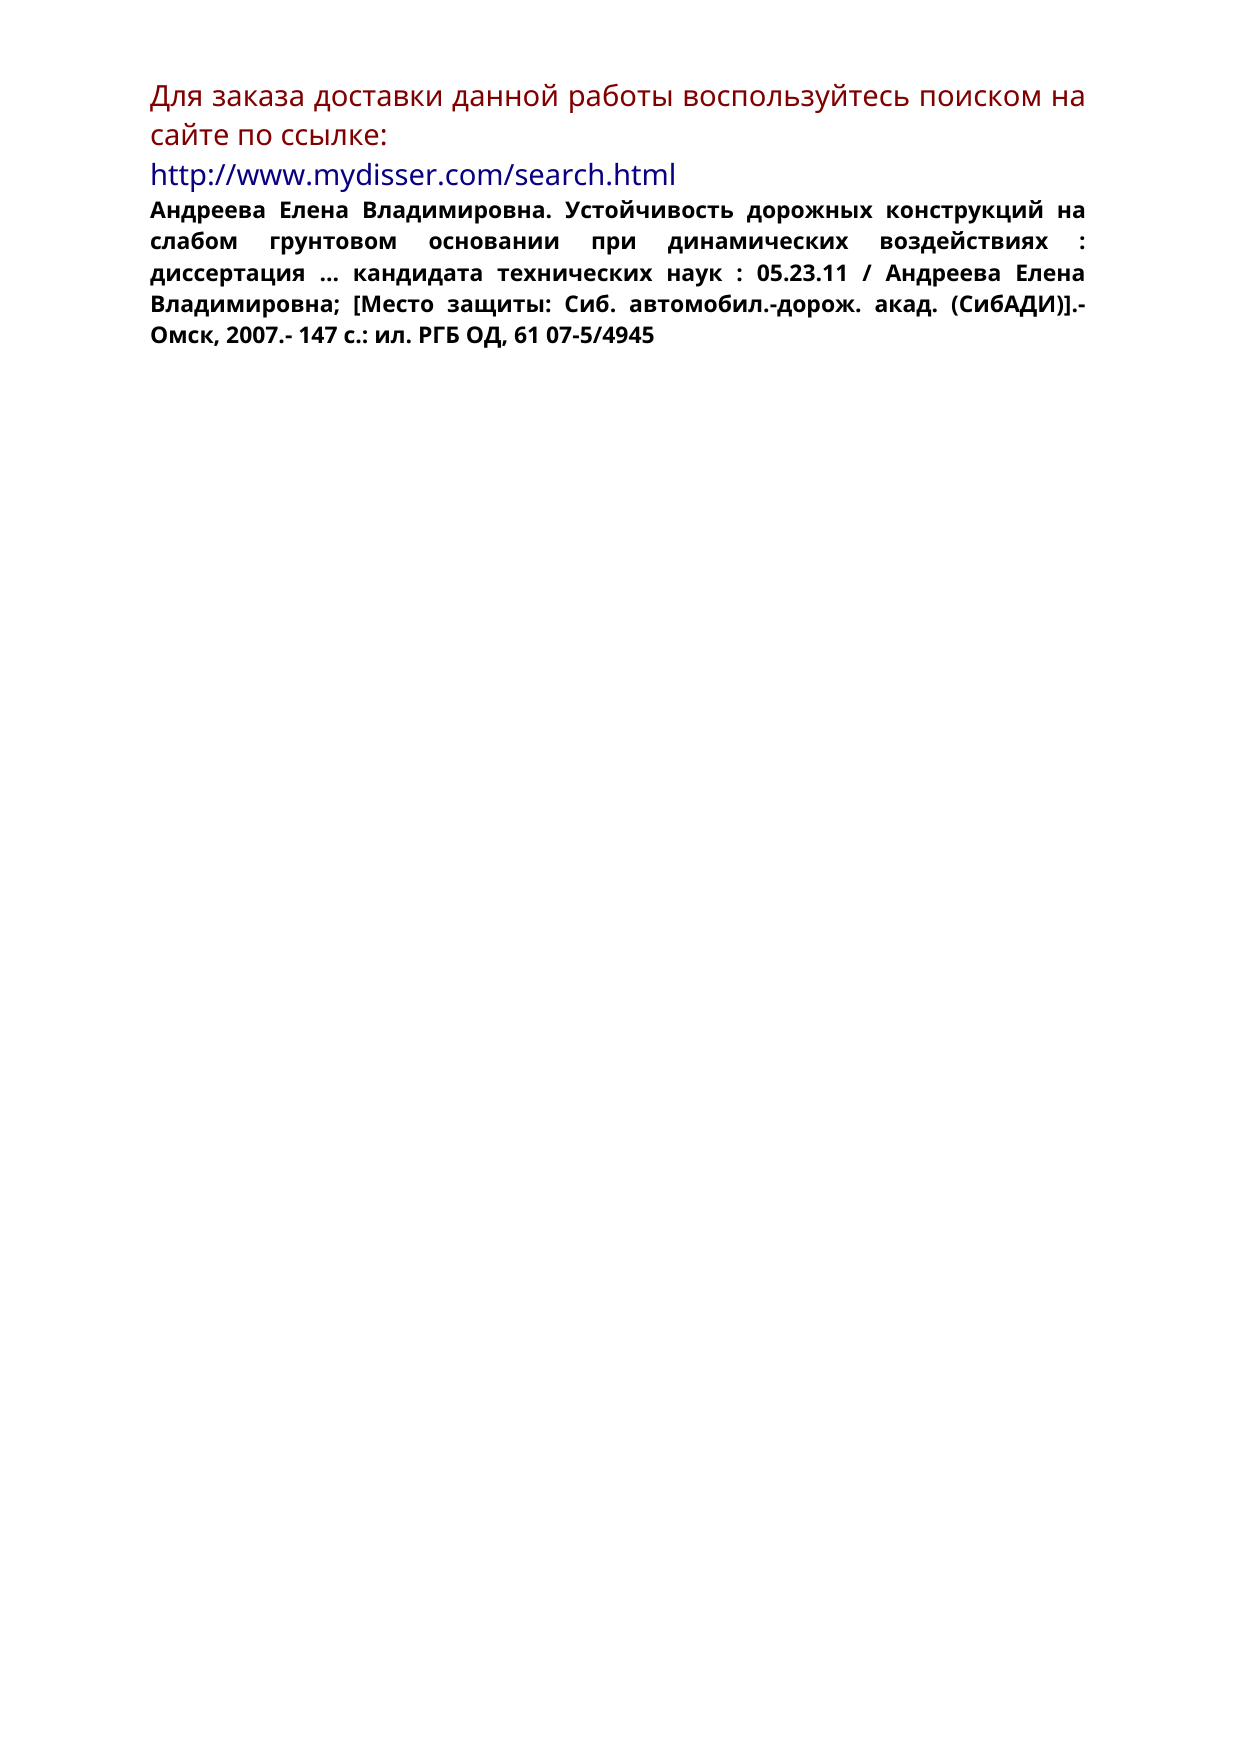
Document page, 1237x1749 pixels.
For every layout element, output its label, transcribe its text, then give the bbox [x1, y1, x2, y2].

text Андреева Елена Владимировна. Устойчивость дорожных конструкций на слабом грунтовом основании при динамических воздействиях : диссертация ... кандидата технических наук : 05.23.11 / Андреева Елена Владимировна; [Место защиты: Сиб. автомобил.-дорож. акад. (СибАДИ)].- Омск, 2007.- 147 с.: ил. РГБ ОД, 61 07-5/4945 [150, 194, 1086, 350]
